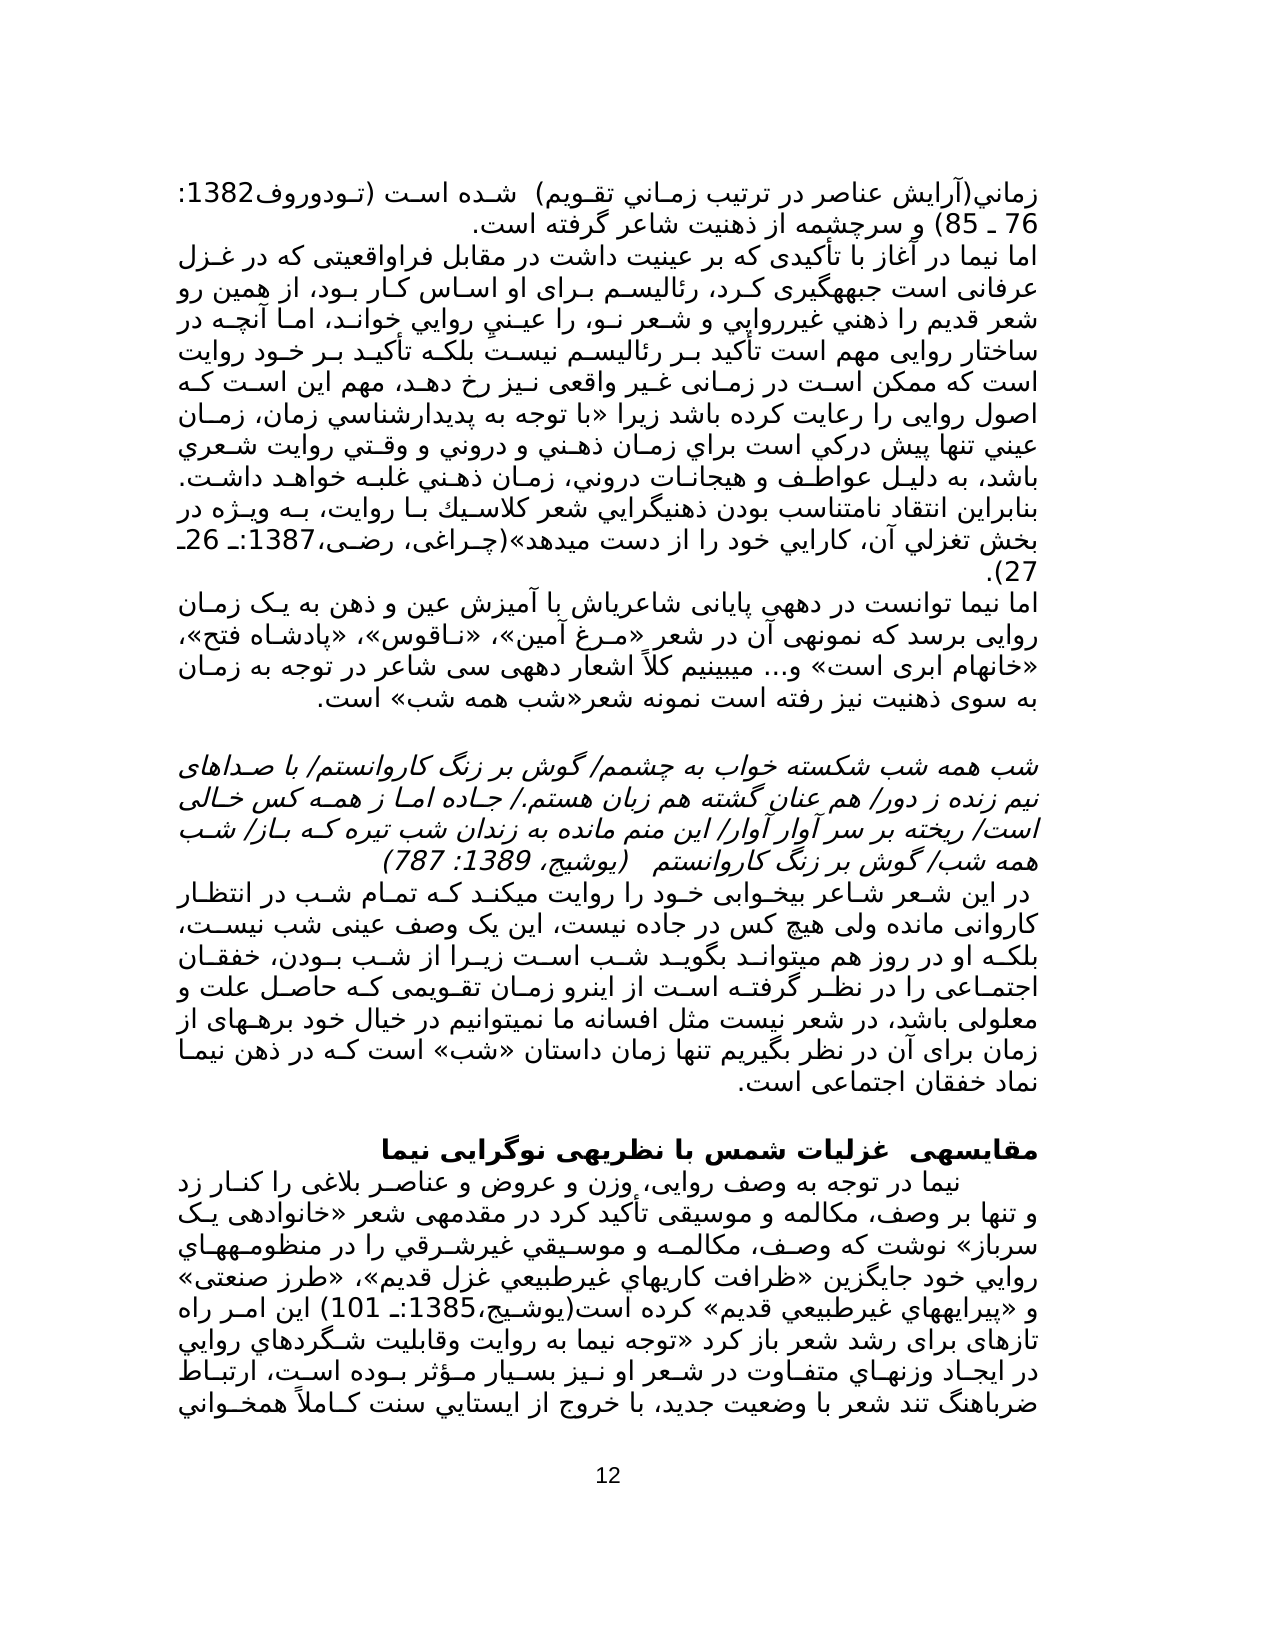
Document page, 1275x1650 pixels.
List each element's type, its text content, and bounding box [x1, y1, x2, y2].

text اما نیما در آغاز با تأکیدی که بر عینیت داشت در مقابل فراواقعیتی که در غزل عرفانی است جبههگیری کرد، رئالیسم برای او اساس کار بود، از همین رو شعر قديم را ذهني غيرروايي و شعر نو، را عينيِ روايي خواند، اما آنچه در ساختار روایی مهم است تأکید بر رئالیسم نیست بلکه تأکید بر خود روایت است که ممکن است در زمانی غیر واقعی نیز رخ دهد، مهم این است که اصول روایی را رعایت کرده باشد زیرا «با توجه به پديدارشناسي زمان، زمان عيني تنها پيش دركي است براي زمان ذهني و دروني و وقتي روايت شعري باشد، به دليل عواطف و هيجانات دروني، زمان ذهني غلبه خواهد داشت. بنابراين انتقاد نامتناسب بودن ذهنيگرايي شعر كلاسيك با روايت، به ويژه در بخش تغزلي آن، كارايي خود را از دست میدهد»(چراغی، رضی،1387: 26ـ 27). [177, 240, 1039, 587]
text مقایسهی غزلیات شمس با نظریهی نوگرایی نیما [177, 1135, 1039, 1166]
text در این شعر شاعر بیخوابی خود را روایت میکند که تمام شب در انتظار کاروانی مانده ولی هیچ کس در جاده نیست، این یک وصف عینی شب نیست، بلکه او در روز هم میتواند بگوید شب است زیرا از شب بودن، خفقان اجتماعی را در نظر گرفته است از اینرو زمان تقویمی که حاصل علت و معلولی باشد، در شعر نیست مثل افسانه ما نمیتوانیم در خیال خود برههای از زمان برای آن در نظر بگیریم تنها زمان داستان «شب» است که در ذهن نیما نماد خفقان اجتماعی است. [177, 877, 1039, 1098]
text اما نیما توانست در دههی پایانی شاعریاش با آمیزش عین و ذهن به یک زمان روایی برسد که نمونهی آن در شعر «مرغ آمین»، «ناقوس»، «پادشاه فتح»، «خانهام ابری است» و... میبینیم کلاً اشعار دههی سی شاعر در توجه به زمان به سوی ذهنیت نیز رفته است نمونه شعر«شب همه شب» است. [177, 587, 1039, 714]
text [177, 1166, 1039, 1419]
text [177, 177, 1039, 240]
text شب همه شب شکسته خواب به چشمم/ گوش بر زنگ کاروانستم/ با صداهای نیم زنده ز دور/ هم عنان گشته هم زبان هستم./ جاده اما ز همه کس خالی است/ ریخته بر سر آوار آوار/ این منم مانده به زندان شب تیره که باز/ شب همه شب/ گوش بر زنگ کاروانستم (یوشیج، 1389: 787) [177, 751, 1039, 877]
